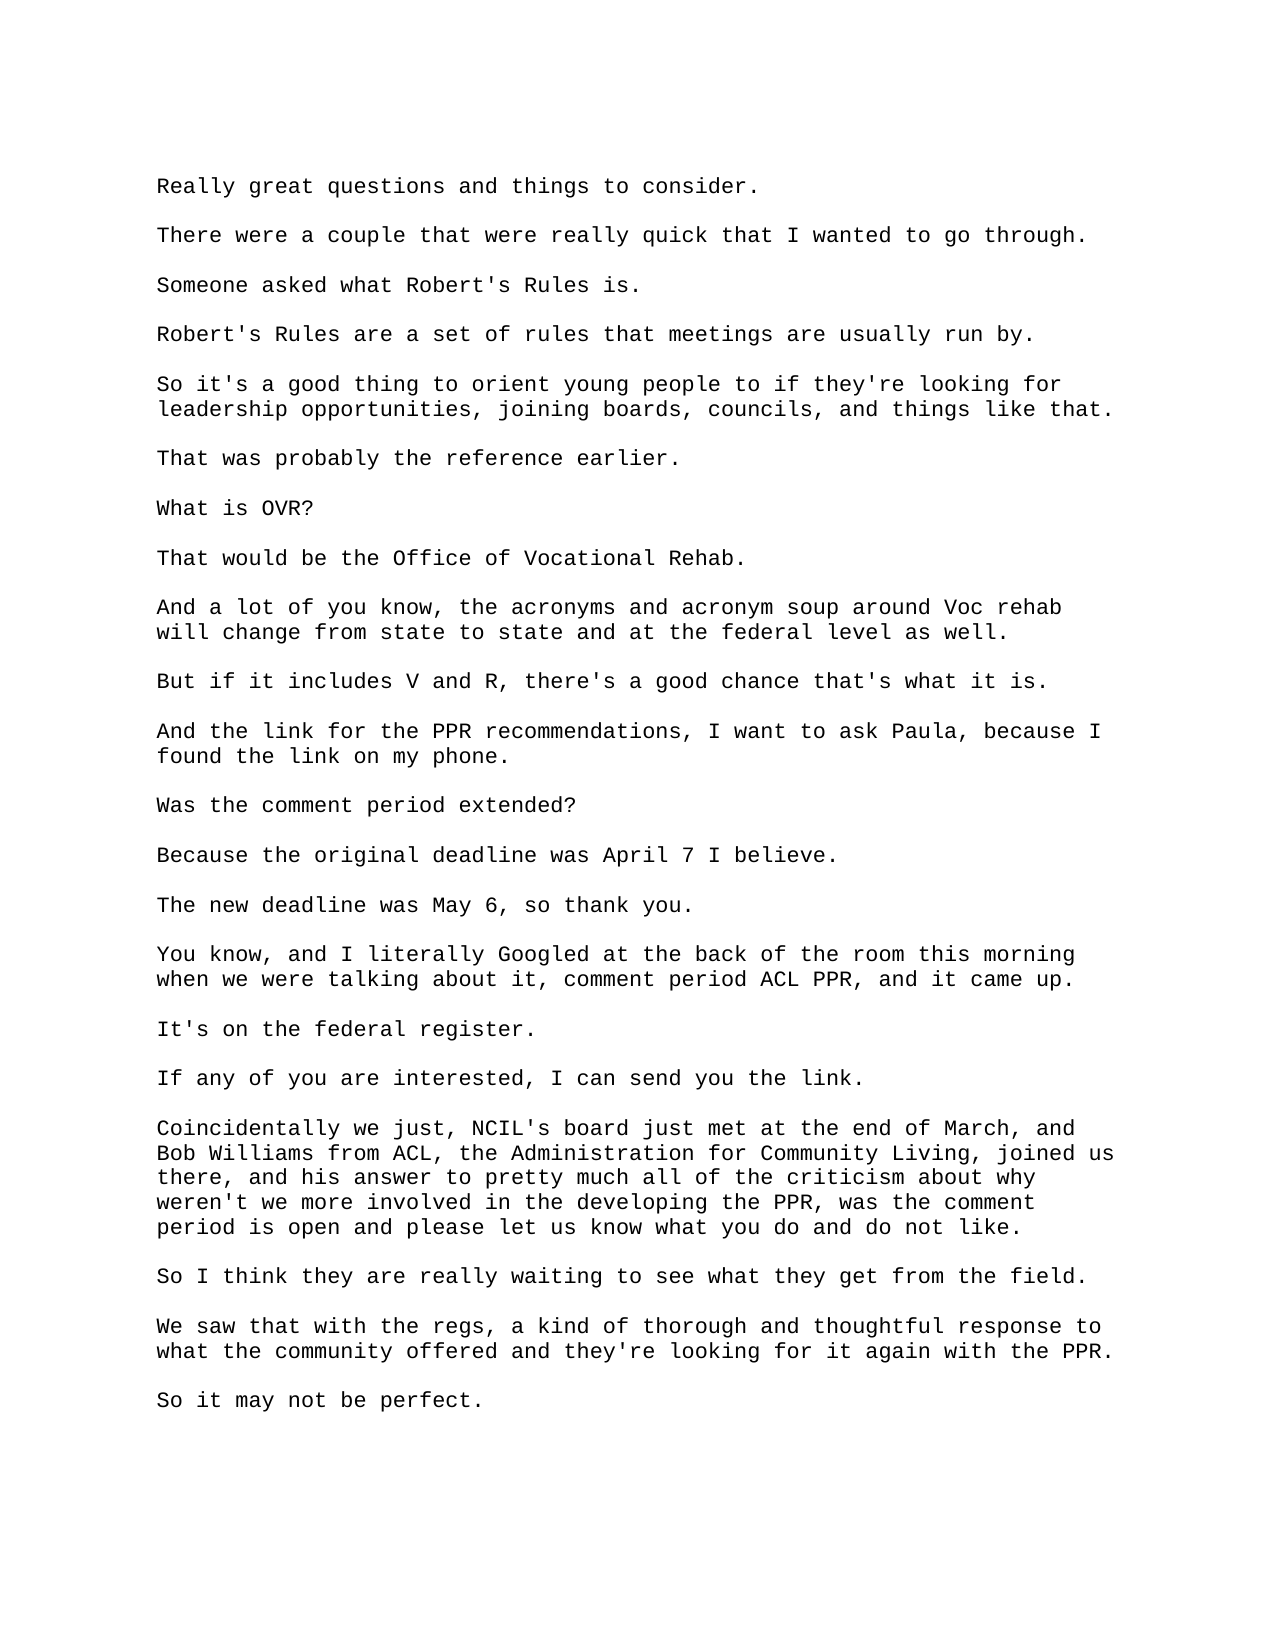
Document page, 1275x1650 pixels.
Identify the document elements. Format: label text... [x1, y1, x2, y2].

text If any of you are interested, I can send you the link. [156, 1067, 1118, 1092]
text There were a couple that were really quick that I wanted to go through. [156, 224, 1118, 249]
text So it's a good thing to orient young people to if they're looking for leadership opportunities, joining boards, councils, and things like that. [156, 373, 1118, 423]
text Someone asked what Robert's Rules is. [156, 274, 1118, 299]
text So I think they are really waiting to see what they get from the field. [156, 1266, 1118, 1290]
text Really great questions and things to consider. [156, 175, 1118, 199]
text Was the comment period extended? [156, 794, 1118, 819]
text That would be the Office of Vocational Rehab. [156, 547, 1118, 571]
text But if it includes V and R, there's a good chance that's what it is. [156, 671, 1118, 695]
text And a lot of you know, the acronyms and acronym soup around Voc rehab will change from state to state and at the federal level as well. [156, 596, 1118, 646]
text It's on the federal register. [156, 1018, 1118, 1042]
text Coincidentally we just, NCIL's board just met at the end of March, and Bob Williams from ACL, the Administration for Community Living, joined us there, and his answer to pretty much all of the criticism about why weren't we more involved in the developing the PPR, was the comment period is open and please let us know what you do and do not like. [156, 1117, 1118, 1241]
text Robert's Rules are a set of rules that meetings are usually run by. [156, 323, 1118, 348]
text Because the original deadline was April 7 I believe. [156, 844, 1118, 869]
text What is OVR? [156, 497, 1118, 522]
text The new deadline was May 6, so thank you. [156, 894, 1118, 918]
text We saw that with the regs, a kind of thorough and thoughtful response to what the community offered and they're looking for it again with the PPR. [156, 1315, 1118, 1365]
text You know, and I literally Googled at the back of the room this morning when we were talking about it, comment period ACL PPR, and it came up. [156, 943, 1118, 993]
text So it may not be perfect. [156, 1389, 1118, 1414]
text And the link for the PPR recommendations, I want to ask Paula, because I found the link on my phone. [156, 720, 1118, 770]
text That was probably the reference earlier. [156, 447, 1118, 472]
